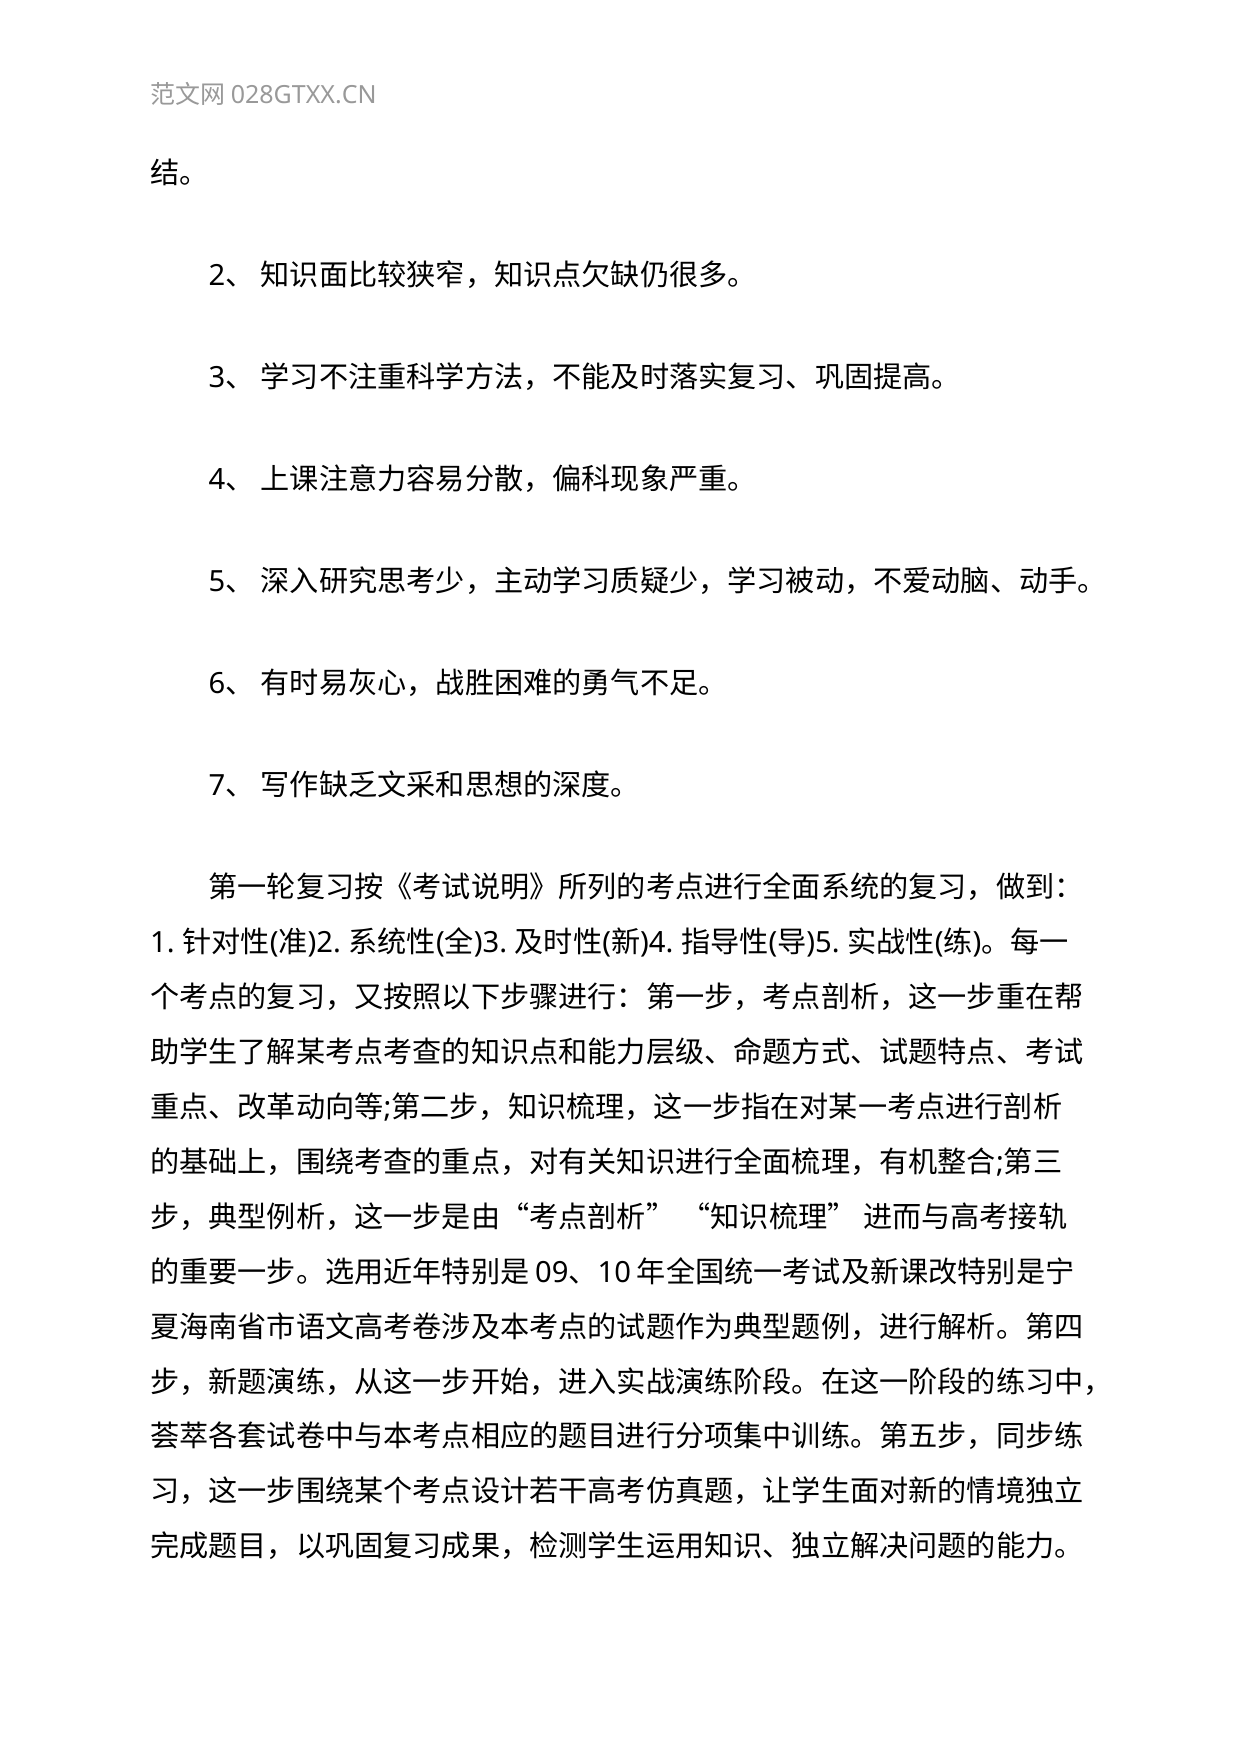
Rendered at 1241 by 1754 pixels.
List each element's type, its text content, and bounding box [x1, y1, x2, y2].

text 6、 有时易灰心，战胜困难的勇气不足。 [150, 660, 1090, 702]
text 5、 深入研究思考少，主动学习质疑少，学习被动，不爱动脑、动手。 [150, 558, 1090, 600]
text 4、 上课注意力容易分散，偏科现象严重。 [150, 456, 1090, 498]
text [150, 150, 1090, 192]
text 7、 写作缺乏文采和思想的深度。 [150, 762, 1090, 804]
text 3、 学习不注重科学方法，不能及时落实复习、巩固提高。 [150, 354, 1090, 396]
text 第一轮复习按《考试说明》所列的考点进行全面系统的复习，做到：1. 针对性(准)2. 系统性(全)3. 及时性(新)4. 指导性(导)5. 实战性(练)。每一个考点的复习，又按照以下步骤进行：第一步，考点剖析，这一步重在帮助学生了解某考点考查的知识点和能力层级、命题方式、试题特点、考试重点、改革动向等;第二步，知识梳理，这一步指在对某一考点进行剖析的基础上，围绕考查的重点，对有关知识进行全面梳理，有机整合;第三步，典型例析，这一步是由“考点剖析” “知识梳理” 进而与高考接轨的重要一步。选用近年特别是09、10年全国统一考试及新课改特别是宁夏海南省市语文高考卷涉及本考点的试题作为典型题例，进行解析。第四步，新题演练，从这一步开始，进入实战演练阶段。在这一阶段的练习中，荟萃各套试卷中与本考点相应的题目进行分项集中训练。第五步，同步练习，这一步围绕某个考点设计若干高考仿真题，让学生面对新的情境独立完成题目，以巩固复习成果，检测学生运用知识、独立解决问题的能力。 [150, 864, 1090, 1565]
text 2、 知识面比较狭窄，知识点欠缺仍很多。 [150, 252, 1090, 294]
